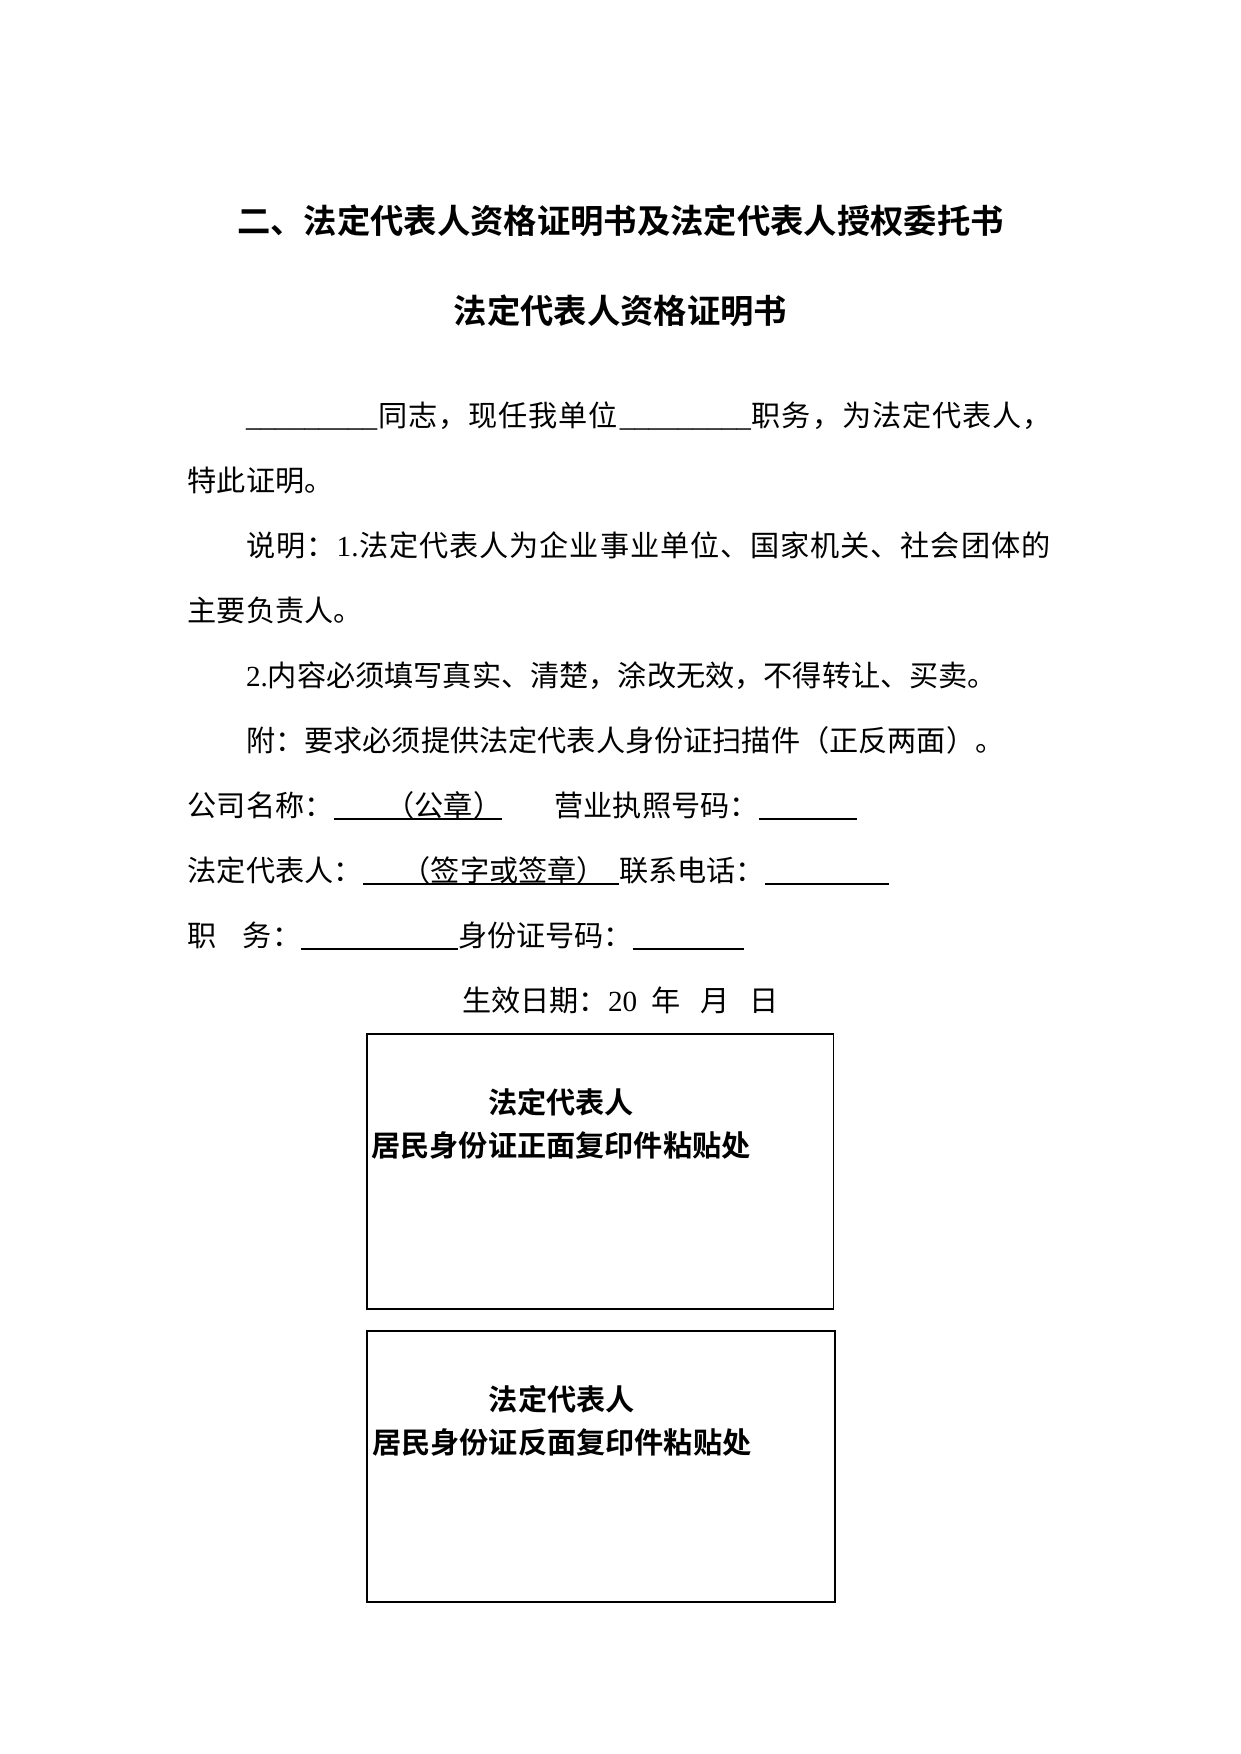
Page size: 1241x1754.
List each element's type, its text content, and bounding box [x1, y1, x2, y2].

title 二、法定代表人资格证明书及法定代表人授权委托书 [187, 187, 1053, 252]
text 说明：1.法定代表人为企业事业单位、国家机关、社会团体的主要负责人。 [187, 511, 1053, 641]
text _________同志，现任我单位_________职务，为法定代表人，特此证明。 [187, 381, 1053, 511]
text 附：要求必须提供法定代表人身份证扫描件（正反两面）。 [187, 706, 1053, 771]
text 生效日期：20 年 月 日 [187, 966, 1053, 1031]
title 法定代表人资格证明书 [187, 277, 1053, 342]
text 职 务： 身份证号码： [187, 901, 1053, 966]
text 公司名称： （公章） 营业执照号码： [187, 771, 1053, 836]
text 2.内容必须填写真实、清楚，涂改无效，不得转让、买卖。 [187, 641, 1053, 706]
text 法定代表人： （签字或签章） 联系电话： [187, 836, 1053, 901]
